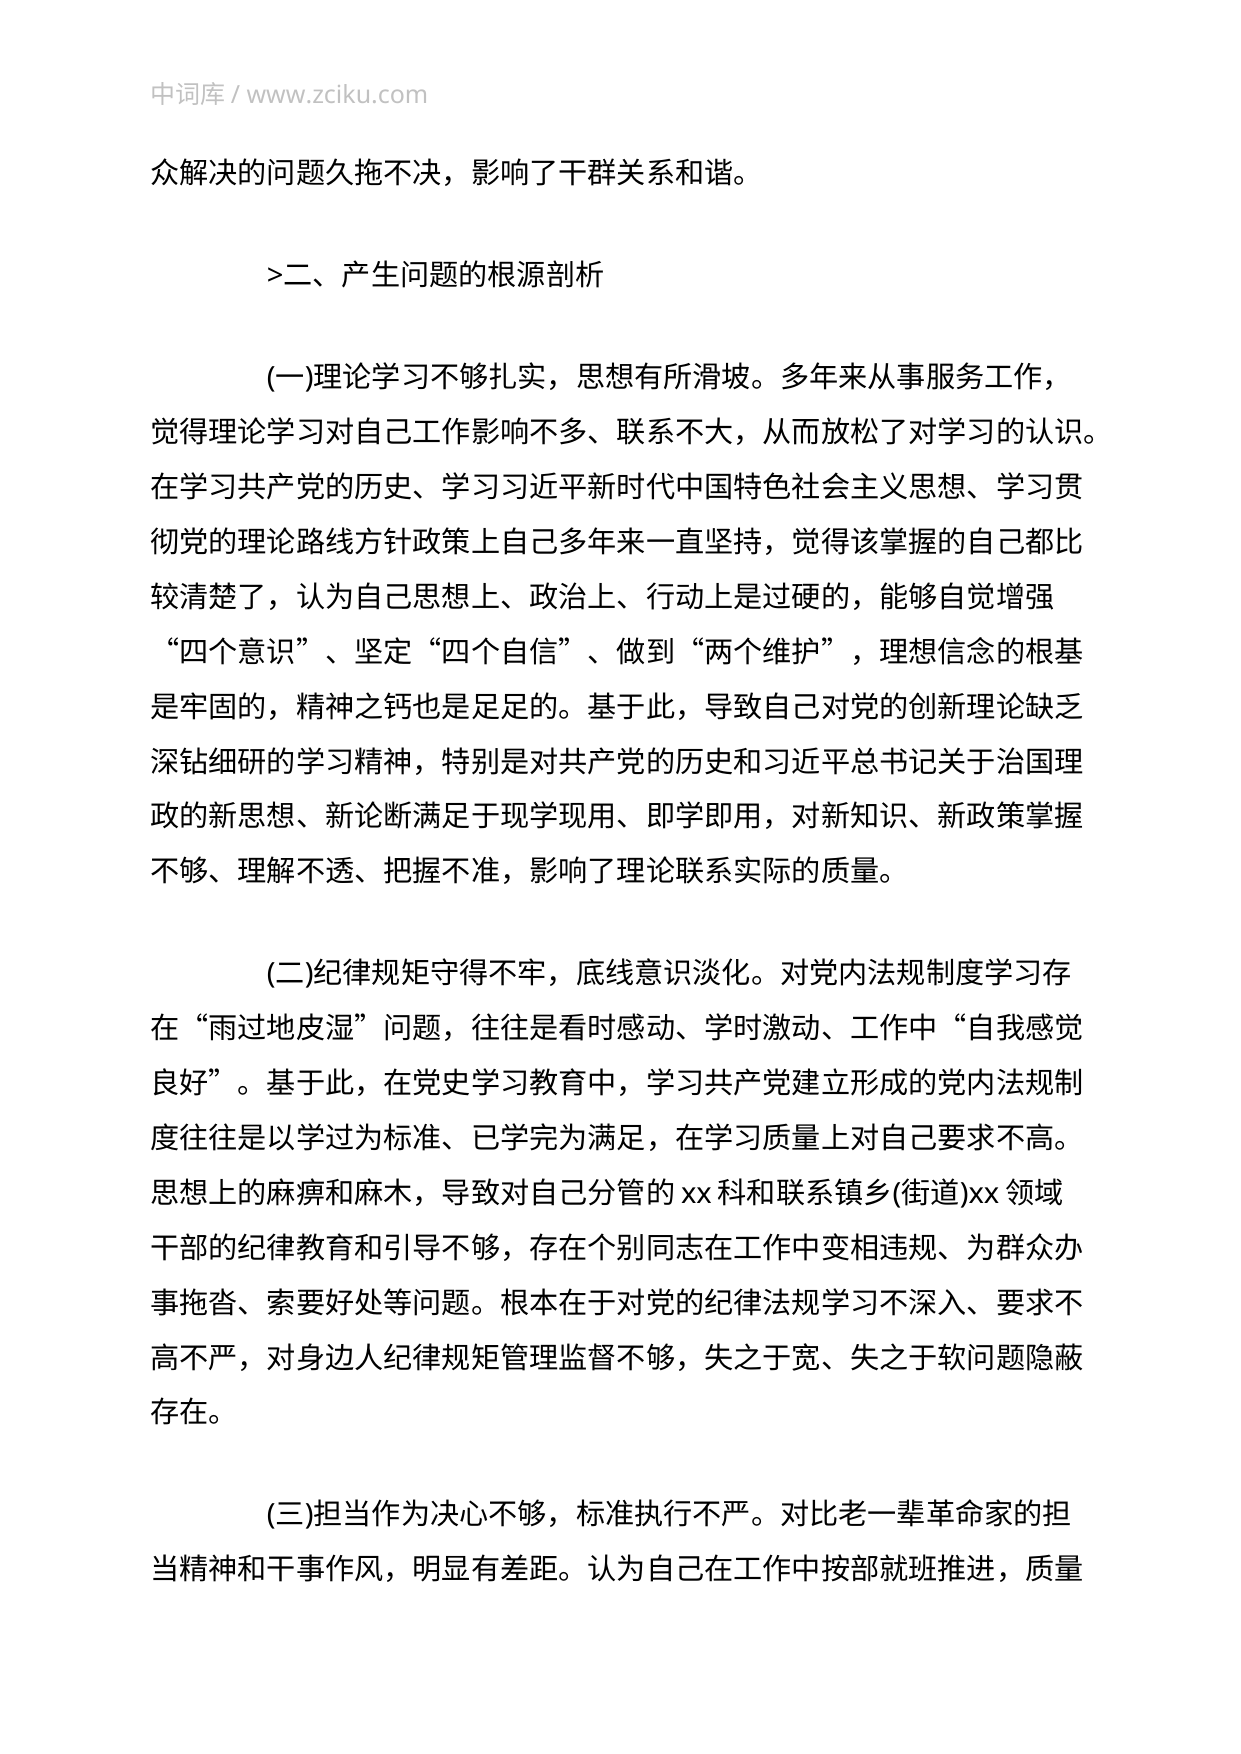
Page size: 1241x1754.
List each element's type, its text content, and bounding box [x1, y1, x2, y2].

text >二、产生问题的根源剖析 [150, 252, 1090, 294]
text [150, 1491, 1090, 1588]
text (一)理论学习不够扎实，思想有所滑坡。多年来从事服务工作，觉得理论学习对自己工作影响不多、联系不大，从而放松了对学习的认识。在学习共产党的历史、学习习近平新时代中国特色社会主义思想、学习贯彻党的理论路线方针政策上自己多年来一直坚持，觉得该掌握的自己都比较清楚了，认为自己思想上、政治上、行动上是过硬的，能够自觉增强“四个意识”、坚定“四个自信”、做到“两个维护”，理想信念的根基是牢固的，精神之钙也是足足的。基于此，导致自己对党的创新理论缺乏深钻细研的学习精神，特别是对共产党的历史和习近平总书记关于治国理政的新思想、新论断满足于现学现用、即学即用，对新知识、新政策掌握不够、理解不透、把握不准，影响了理论联系实际的质量。 [150, 354, 1090, 890]
text (二)纪律规矩守得不牢，底线意识淡化。对党内法规制度学习存在“雨过地皮湿”问题，往往是看时感动、学时激动、工作中“自我感觉良好”。基于此，在党史学习教育中，学习共产党建立形成的党内法规制度往往是以学过为标准、已学完为满足，在学习质量上对自己要求不高。思想上的麻痹和麻木，导致对自己分管的xx科和联系镇乡(街道)xx领域干部的纪律教育和引导不够，存在个别同志在工作中变相违规、为群众办事拖沓、索要好处等问题。根本在于对党的纪律法规学习不深入、要求不高不严，对身边人纪律规矩管理监督不够，失之于宽、失之于软问题隐蔽存在。 [150, 950, 1090, 1431]
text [150, 150, 1090, 192]
